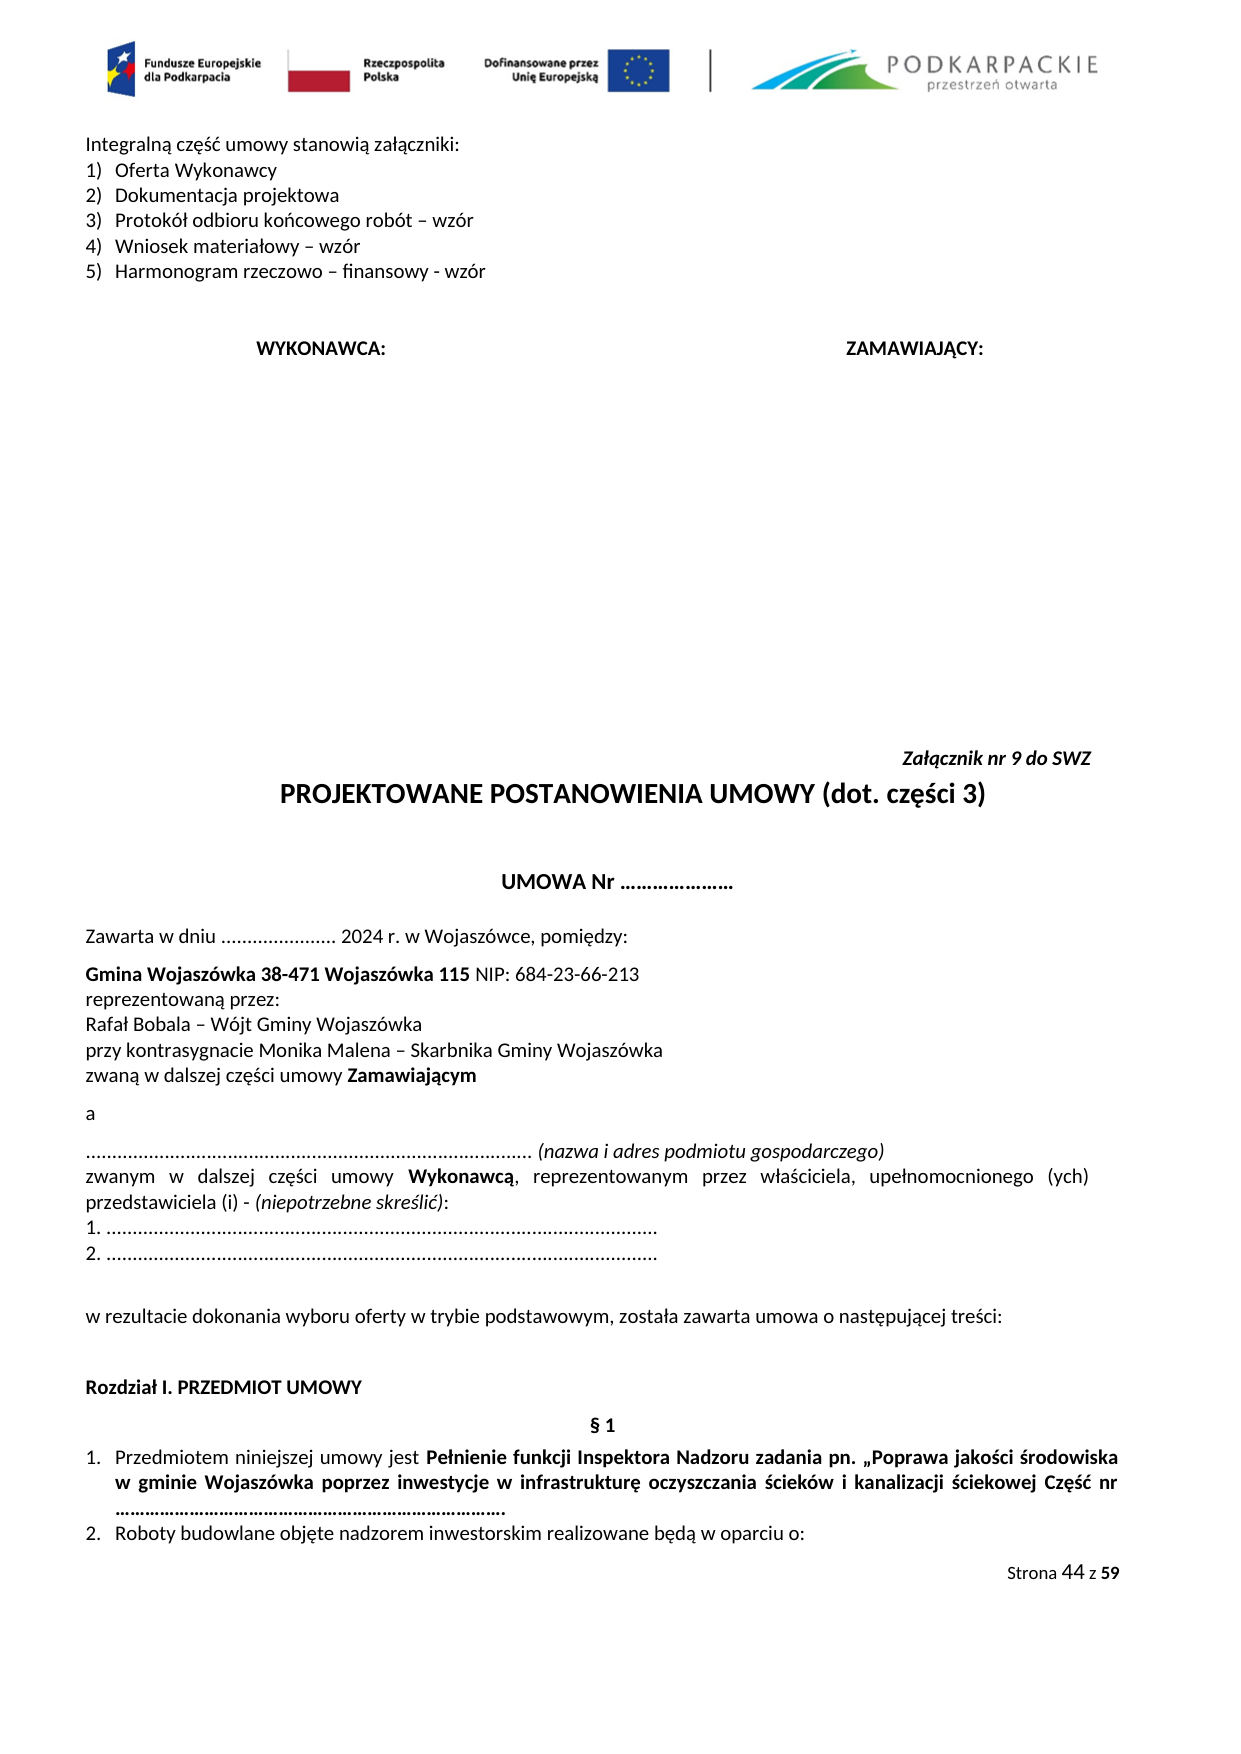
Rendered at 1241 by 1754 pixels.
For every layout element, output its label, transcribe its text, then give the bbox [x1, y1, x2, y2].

list Przedmiotem niniejszej umowy jest Pełnienie funkcji Inspektora Nadzoru zadania pn. „Poprawa jakości środowiska w gminie Wojaszówka poprzez inwestycje w infrastrukturę oczyszczania ścieków i kanalizacji ściekowej Część nr ……………………………………………………………………. [85, 1444, 1119, 1520]
list Oferta Wykonawcy [85, 157, 1119, 182]
text § 1 [85, 1412, 1119, 1438]
list Dokumentacja projektowa [85, 182, 1119, 208]
text Zawarta w dniu ...................... 2024 r. w Wojaszówce, pomiędzy: [85, 923, 1090, 948]
text przy kontrasygnacie Monika Malena – Skarbnika Gminy Wojaszówka [85, 1037, 1090, 1062]
text ..................................................................................... (nazwa i adres podmiotu gospodarczego) [85, 1138, 1090, 1164]
subtitle WYKONAWCA: ZAMAWIAJĄCY: [121, 335, 1119, 360]
list Harmonogram rzeczowo – finansowy - wzór [85, 258, 1119, 284]
text a [85, 1100, 1090, 1126]
subtitle Rozdział I. PRZEDMIOT UMOWY [85, 1374, 1119, 1400]
picture [94, 28, 1111, 111]
text Gmina Wojaszówka 38-471 Wojaszówka 115 NIP: 684-23-66-213 [85, 961, 1090, 986]
list Roboty budowlane objęte nadzorem inwestorskim realizowane będą w oparciu o: [85, 1520, 1119, 1546]
list Wniosek materiałowy – wzór [85, 233, 1119, 258]
text Integralną część umowy stanowią załączniki: [85, 131, 1119, 157]
text PROJEKTOWANE POSTANOWIENIA UMOWY (dot. części 3) [147, 775, 1119, 811]
list Protokół odbioru końcowego robót – wzór [85, 208, 1119, 233]
subtitle w rezultacie dokonania wyboru oferty w trybie podstawowym, została zawarta umowa o następującej treści: [85, 1303, 1119, 1329]
text zwanym w dalszej części umowy Wykonawcą, reprezentowanym przez właściciela, upełnomocnionego (ych) przedstawiciela (i) - (niepotrzebne skreślić): [85, 1164, 1090, 1214]
text 1. ......................................................................................................... [85, 1214, 1090, 1240]
text UMOWA Nr ………………… [144, 867, 1090, 895]
text 2. ......................................................................................................... [85, 1240, 1090, 1265]
text Załącznik nr 9 do SWZ [85, 745, 1093, 771]
text zwaną w dalszej części umowy Zamawiającym [85, 1062, 1090, 1088]
text Rafał Bobala – Wójt Gminy Wojaszówka [85, 1012, 1090, 1037]
text reprezentowaną przez: [85, 986, 1090, 1012]
